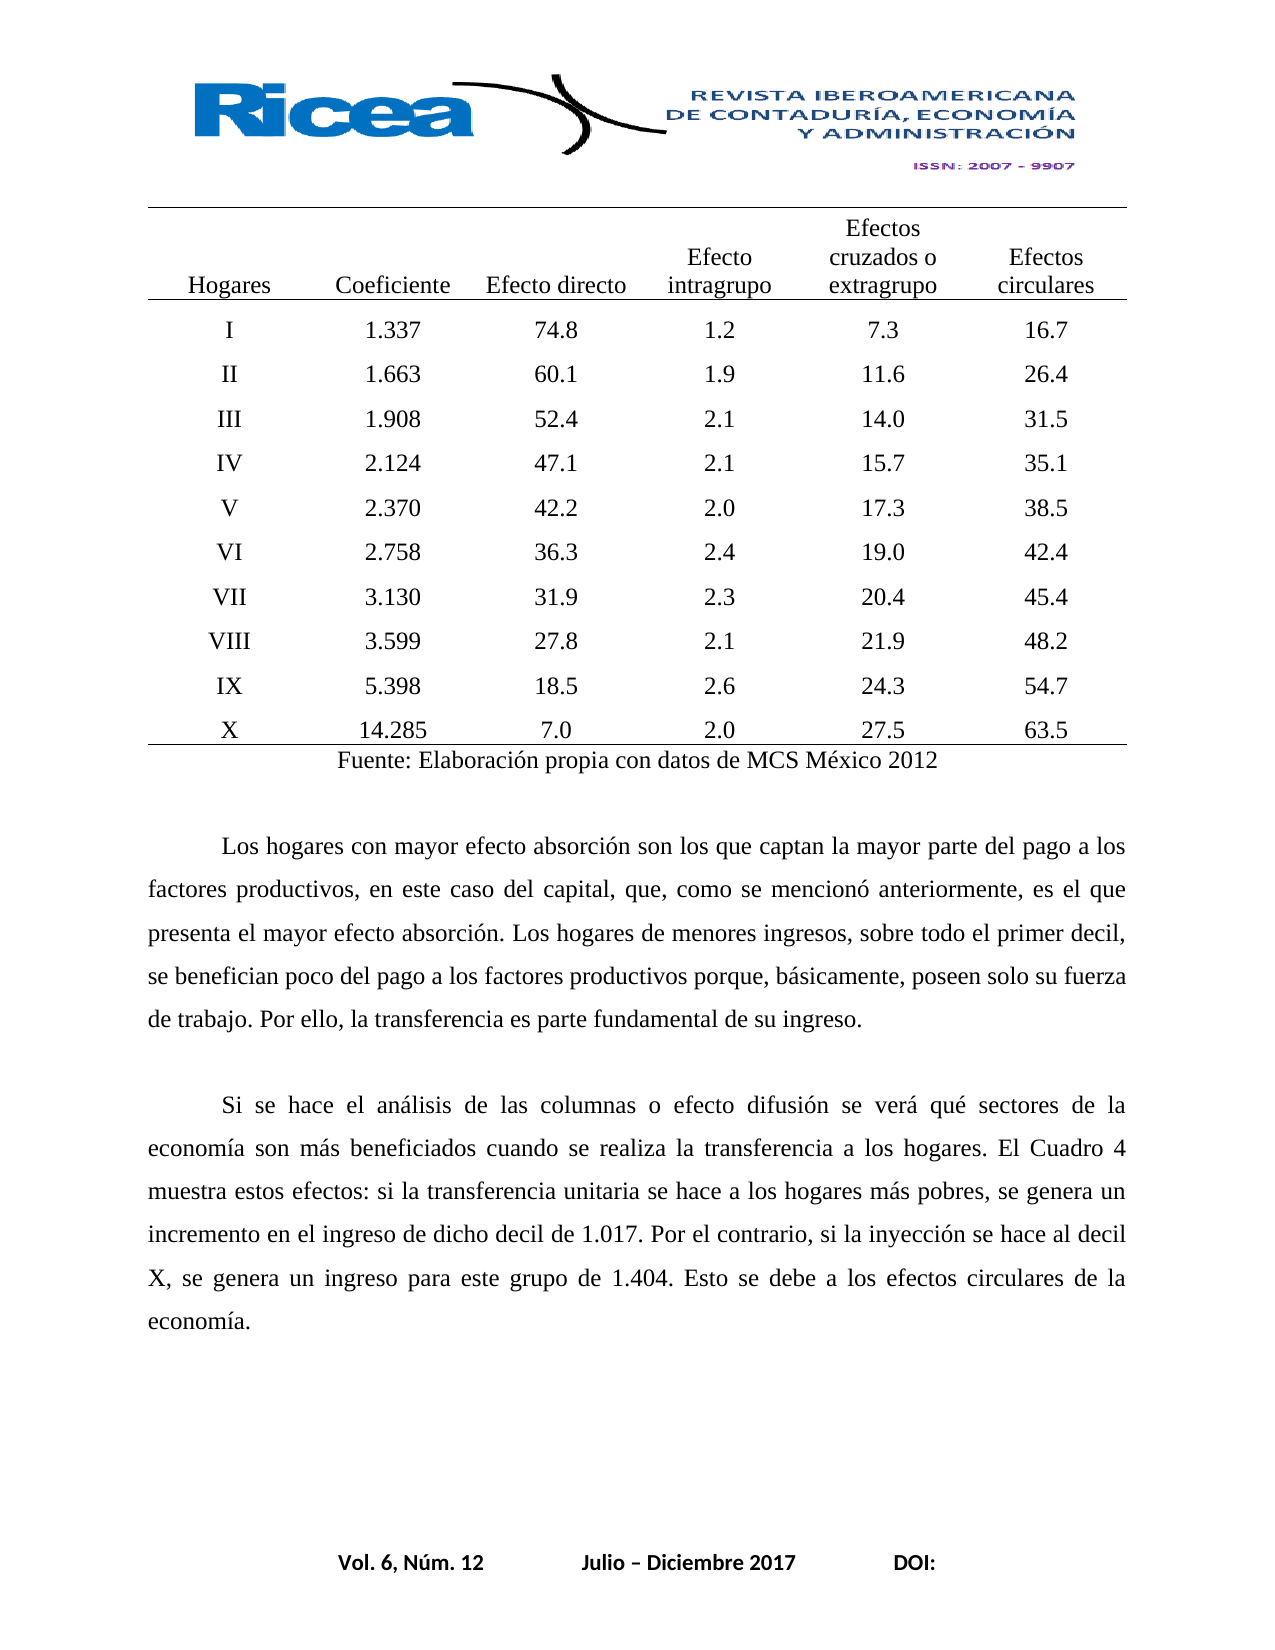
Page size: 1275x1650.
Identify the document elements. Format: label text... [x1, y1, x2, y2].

table_cell 2.0 [638, 477, 801, 522]
table_cell 2.0 [638, 700, 801, 744]
table_cell 7.3 [801, 300, 964, 344]
table_cell 18.5 [474, 655, 638, 700]
table_cell 27.5 [801, 700, 964, 744]
table_cell V [148, 477, 311, 522]
table_cell 52.4 [474, 388, 638, 433]
table_cell 2.1 [638, 433, 801, 477]
table_cell 26.4 [965, 344, 1127, 388]
table_cell 2.6 [638, 655, 801, 700]
table_cell 14.0 [801, 388, 964, 433]
table_cell VIII [148, 611, 311, 655]
table_cell 42.4 [965, 522, 1127, 566]
table_cell 45.4 [965, 566, 1127, 611]
table_cell 42.2 [474, 477, 638, 522]
table_cell IV [148, 433, 311, 477]
table_cell X [148, 700, 311, 744]
table_cell 7.0 [474, 700, 638, 744]
table_cell 1.2 [638, 300, 801, 344]
text Fuente: Elaboración propia con datos de MCS México 2012 [148, 745, 1127, 774]
table_header Efecto intragrupo [638, 208, 801, 299]
table_cell 3.599 [311, 611, 474, 655]
table_cell 2.1 [638, 611, 801, 655]
table_cell 2.4 [638, 522, 801, 566]
table_cell III [148, 388, 311, 433]
table_cell 63.5 [965, 700, 1127, 744]
table_cell 14.285 [311, 700, 474, 744]
table_header Efectos circulares [965, 208, 1127, 299]
table_cell 48.2 [965, 611, 1127, 655]
table_cell 17.3 [801, 477, 964, 522]
table_cell 1.908 [311, 388, 474, 433]
table_cell II [148, 344, 311, 388]
table_cell 21.9 [801, 611, 964, 655]
table_cell IX [148, 655, 311, 700]
table_cell 2.370 [311, 477, 474, 522]
table_header Hogares [148, 208, 311, 299]
table_cell 74.8 [474, 300, 638, 344]
table_cell 3.130 [311, 566, 474, 611]
table_cell 5.398 [311, 655, 474, 700]
table_header Efectos cruzados o extragrupo [801, 208, 964, 299]
table_cell I [148, 300, 311, 344]
table_header Coeficiente [311, 208, 474, 299]
table_cell 11.6 [801, 344, 964, 388]
table_cell 60.1 [474, 344, 638, 388]
table_cell 47.1 [474, 433, 638, 477]
table_cell 2.3 [638, 566, 801, 611]
text Si se hace el análisis de las columnas o efecto difusión se verá qué sectores de la economía son más beneficiados cuando se realiza la transferencia a los hogares. El Cuadro 4 muestra estos efectos: si la transferencia unitaria se hace a los hogares más pobres, se genera un incremento en el ingreso de dicho decil de 1.017. Por el contrario, si la inyección se hace al decil X, se genera un ingreso para este grupo de 1.404. Esto se debe a los efectos circulares de la economía. [148, 1090, 1127, 1334]
table_cell 54.7 [965, 655, 1127, 700]
table_cell 24.3 [801, 655, 964, 700]
table_cell 36.3 [474, 522, 638, 566]
table_cell 15.7 [801, 433, 964, 477]
table_cell 20.4 [801, 566, 964, 611]
table_cell 1.337 [311, 300, 474, 344]
table_cell 2.758 [311, 522, 474, 566]
table_cell 19.0 [801, 522, 964, 566]
picture [194, 73, 1081, 173]
table_cell 31.9 [474, 566, 638, 611]
table_cell VII [148, 566, 311, 611]
table_cell 35.1 [965, 433, 1127, 477]
table_cell 2.1 [638, 388, 801, 433]
table_cell 2.124 [311, 433, 474, 477]
table_cell 31.5 [965, 388, 1127, 433]
table_cell 16.7 [965, 300, 1127, 344]
table_cell VI [148, 522, 311, 566]
table_header Efecto directo [474, 208, 638, 299]
text Los hogares con mayor efecto absorción son los que captan la mayor parte del pago a los factores productivos, en este caso del capital, que, como se mencionó anteriormente, es el que presenta el mayor efecto absorción. Los hogares de menores ingresos, sobre todo el primer decil, se benefician poco del pago a los factores productivos porque, básicamente, poseen solo su fuerza de trabajo. Por ello, la transferencia es parte fundamental de su ingreso. [148, 831, 1127, 1033]
table_cell 27.8 [474, 611, 638, 655]
table_cell 38.5 [965, 477, 1127, 522]
table_cell 1.663 [311, 344, 474, 388]
table_cell 1.9 [638, 344, 801, 388]
